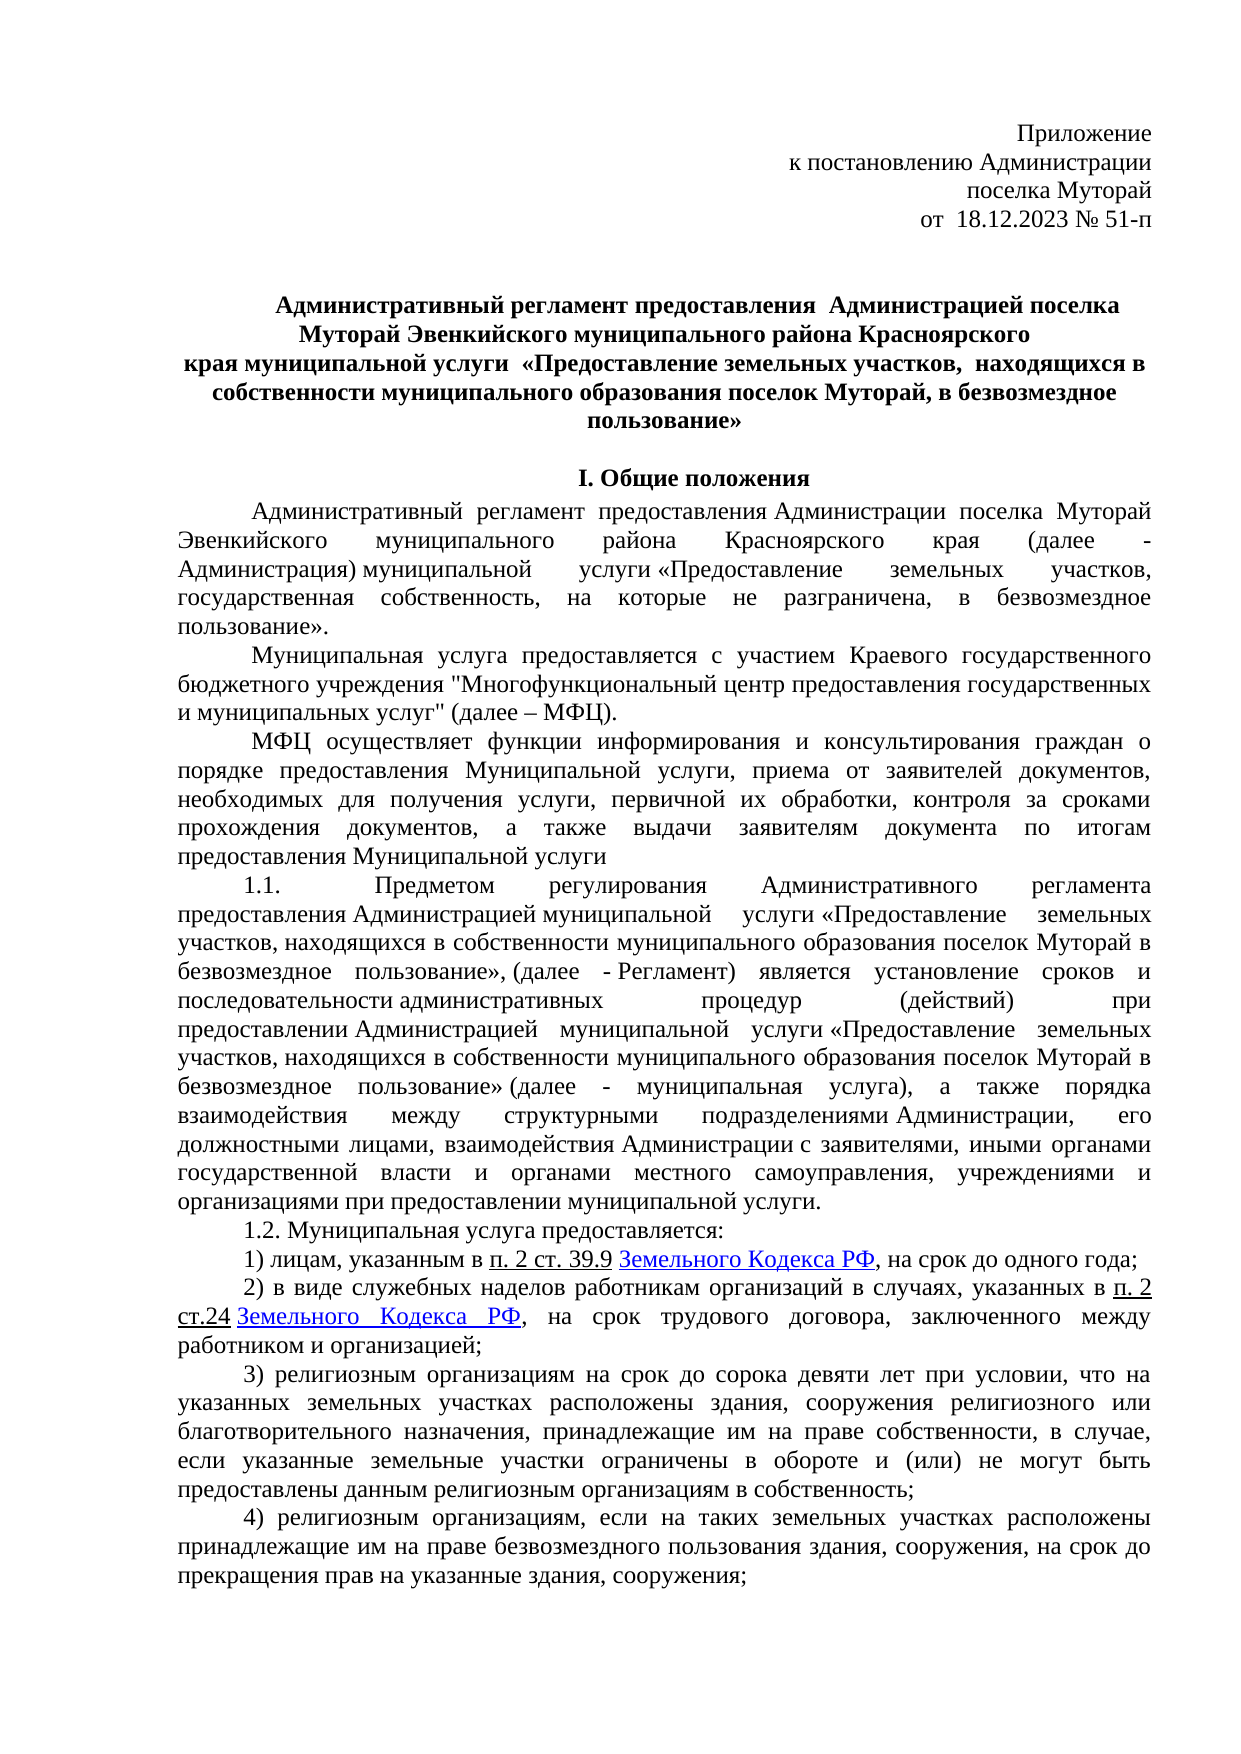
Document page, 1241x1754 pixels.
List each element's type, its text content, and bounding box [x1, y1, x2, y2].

text от 18.12.2023 № 51-п [177, 204, 1152, 233]
text Приложение [177, 118, 1152, 147]
title Административный регламент предоставления Администрацией поселка Муторай Эвенкийского муниципального района Красноярского края муниципальной услуги «Предоставление земельных участков, находящихся в собственности муниципального образования поселок Муторай, в безвозмездное пользование» [177, 291, 1152, 434]
text 1.1. Предметом регулирования Административного регламента предоставления Администрацией муниципальной услуги «Предоставление земельных участков, находящихся в собственности муниципального образования поселок Муторай в безвозмездное пользование», (далее - Регламент) является установление сроков и последовательности административных процедур (действий) при предоставлении Администрацией муниципальной услуги «Предоставление земельных участков, находящихся в собственности муниципального образования поселок Муторай в безвозмездное пользование» (далее - муниципальная услуга), а также порядка взаимодействия между структурными подразделениями Администрации, его должностными лицами, взаимодействия Администрации с заявителями, иными органами государственной власти и органами местного самоуправления, учреждениями и организациями при предоставлении муниципальной услуги. [177, 870, 1152, 1215]
text Муниципальная услуга предоставляется с участием Краевого государственного бюджетного учреждения "Многофункциональный центр предоставления государственных и муниципальных услуг" (далее – МФЦ). [177, 640, 1152, 726]
text поселка Муторай [177, 176, 1152, 204]
text 1.2. Муниципальная услуга предоставляется: [177, 1215, 1152, 1244]
text 4) религиозным организациям, если на таких земельных участках расположены принадлежащие им на праве безвозмездного пользования здания, сооружения, на срок до прекращения прав на указанные здания, сооружения; [177, 1502, 1152, 1589]
text 2) в виде служебных наделов работникам организаций в случаях, указанных в п. 2 ст.24 Земельного Кодекса РФ, на срок трудового договора, заключенного между работником и организацией; [177, 1272, 1152, 1359]
text Административный регламент предоставления Администрации поселка Муторай Эвенкийского муниципального района Красноярского края (далее - Администрация) муниципальной услуги «Предоставление земельных участков, государственная собственность, на которые не разграничена, в безвозмездное пользование». [177, 496, 1152, 640]
subtitle I. Общие положения [177, 463, 1152, 492]
text МФЦ осуществляет функции информирования и консультирования граждан о порядке предоставления Муниципальной услуги, приема от заявителей документов, необходимых для получения услуги, первичной их обработки, контроля за сроками прохождения документов, а также выдачи заявителям документа по итогам предоставления Муниципальной услуги [177, 726, 1152, 870]
text к постановлению Администрации [177, 147, 1152, 176]
text 3) религиозным организациям на срок до сорока девяти лет при условии, что на указанных земельных участках расположены здания, сооружения религиозного или благотворительного назначения, принадлежащие им на праве собственности, в случае, если указанные земельные участки ограничены в обороте и (или) не могут быть предоставлены данным религиозным организациям в собственность; [177, 1359, 1152, 1502]
text 1) лицам, указанным в п. 2 ст. 39.9 Земельного Кодекса РФ, на срок до одного года; [177, 1244, 1152, 1272]
